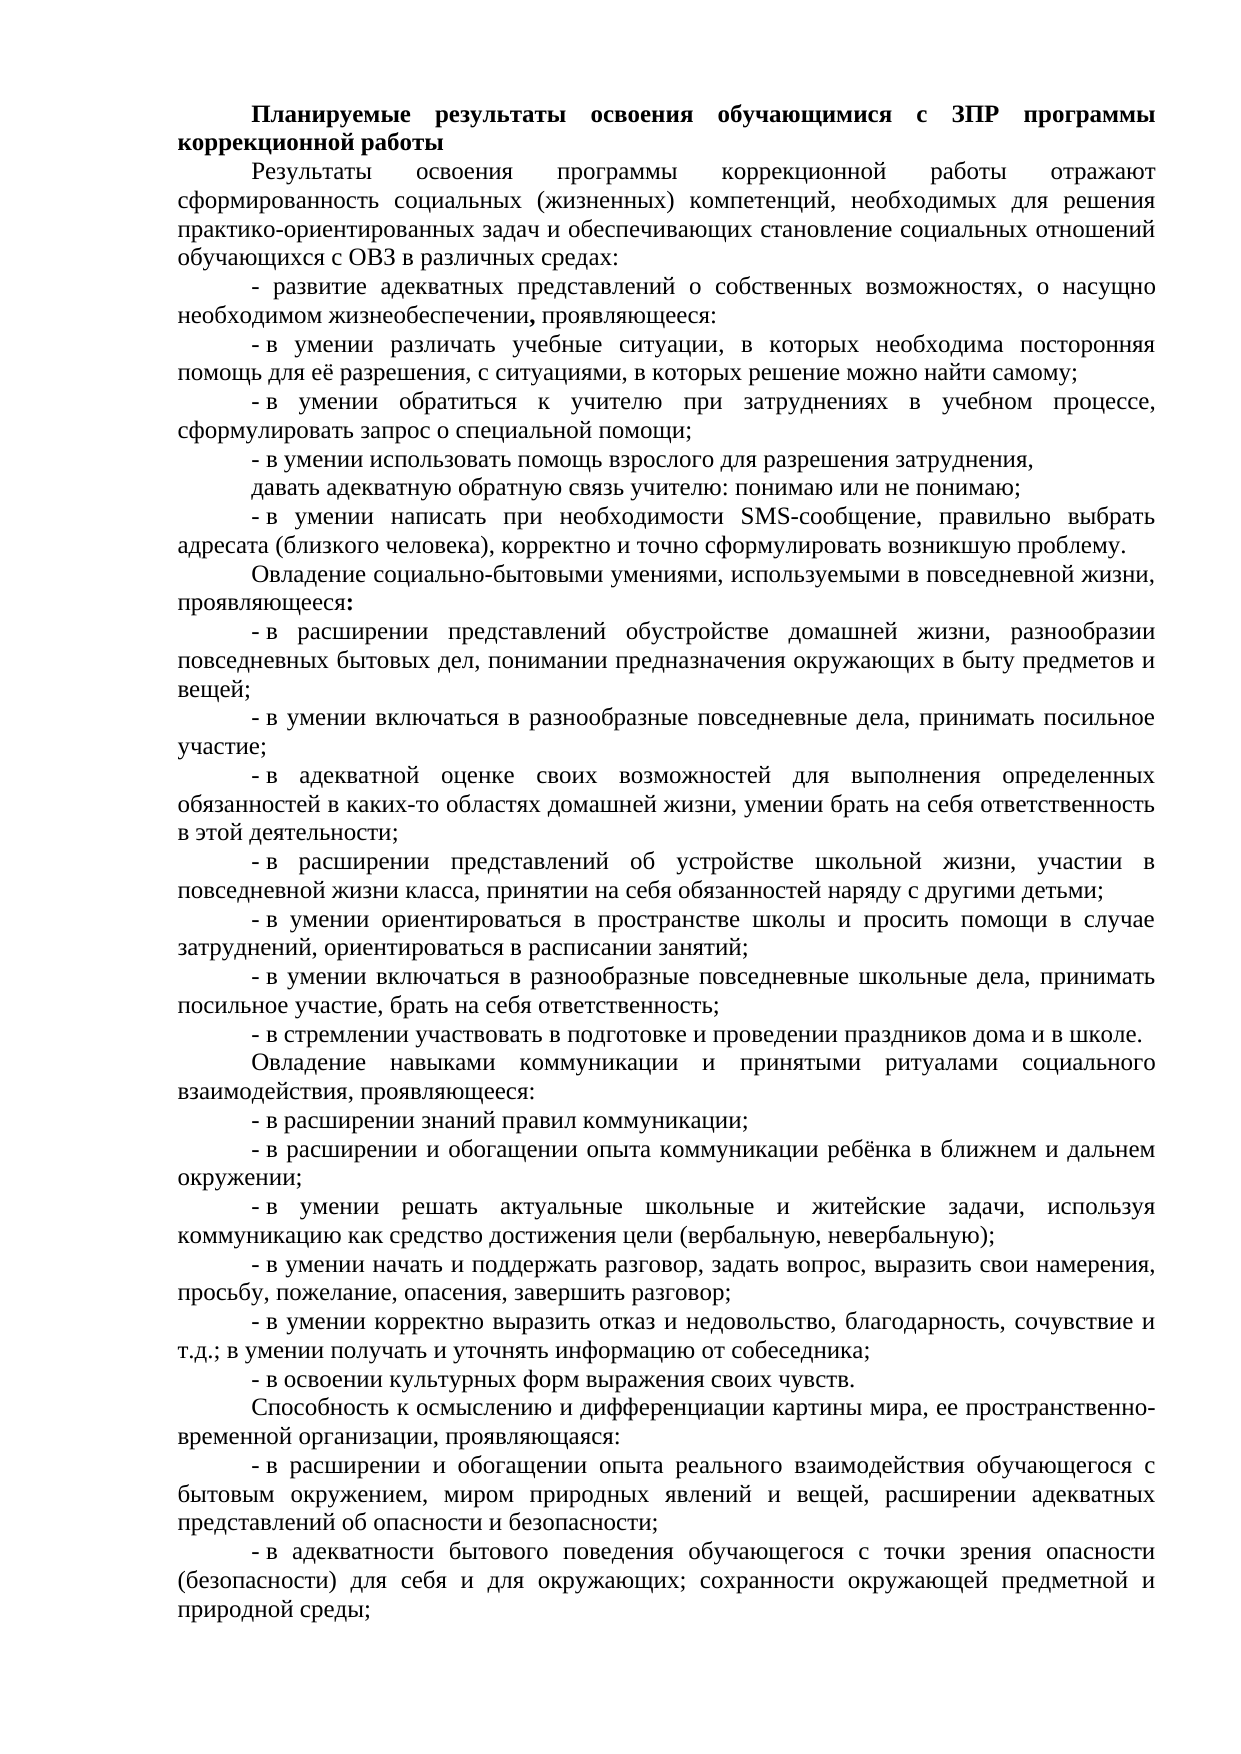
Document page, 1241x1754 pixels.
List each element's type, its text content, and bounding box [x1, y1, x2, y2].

list в умении ориентироваться в пространстве школы и просить помощи в случае затруднений, ориентироваться в расписании занятий; [177, 904, 1156, 961]
text - в умении корректно выразить отказ и недовольство, благодарность, сочувствие и т.д.; в умении получать и уточнять информацию от собеседника; [177, 1306, 1156, 1364]
text Планируемые результаты освоения обучающимися с ЗПР программы коррекционной работы [177, 99, 1156, 156]
text Овладение социально-бытовыми умениями, используемыми в повседневной жизни, проявляющееся: [177, 559, 1156, 616]
list в умении различать учебные ситуации, в которых необходима посторонняя помощь для её разрешения, с ситуациями, в которых решение можно найти самому; [177, 329, 1156, 386]
list в умении включаться в разнообразные повседневные школьные дела, принимать посильное участие, брать на себя ответственность; [177, 961, 1156, 1019]
text Способность к осмыслению и дифференциации картины мира, ее пространственно-временной организации, проявляющаяся: [177, 1392, 1156, 1450]
list в расширении представлений обустройстве домашней жизни, разнообразии повседневных бытовых дел, понимании предназначения окружающих в быту предметов и вещей; [177, 616, 1156, 702]
list в умении решать актуальные школьные и житейские задачи, используя коммуникацию как средство достижения цели (вербальную, невербальную); [177, 1191, 1156, 1249]
text - развитие адекватных представлений о собственных возможностях, о насущно необходимом жизнеобеспечении, проявляющееся: [177, 271, 1156, 329]
list в освоении культурных форм выражения своих чувств. [177, 1364, 1156, 1392]
list в умении начать и поддержать разговор, задать вопрос, выразить свои намерения, просьбу, пожелание, опасения, завершить разговор; [177, 1249, 1156, 1306]
list в стремлении участвовать в подготовке и проведении праздников дома и в школе. [177, 1019, 1156, 1047]
list в умении обратиться к учителю при затруднениях в учебном процессе, сформулировать запрос о специальной помощи; [177, 386, 1156, 444]
list в расширении представлений об устройстве школьной жизни, участии в повседневной жизни класса, принятии на себя обязанностей наряду с другими детьми; [177, 846, 1156, 904]
list в адекватности бытового поведения обучающегося с точки зрения опасности (безопасности) для себя и для окружающих; сохранности окружающей предметной и природной среды; [177, 1536, 1156, 1622]
list в умении включаться в разнообразные повседневные дела, принимать посильное участие; [177, 702, 1156, 760]
text давать адекватную обратную связь учителю: понимаю или не понимаю; [177, 472, 1156, 501]
list в умении написать при необходимости SMS-сообщение, правильно выбрать адресата (близкого человека), корректно и точно сформулировать возникшую проблему. [177, 501, 1156, 559]
list в расширении и обогащении опыта реального взаимодействия обучающегося с бытовым окружением, миром природных явлений и вещей, расширении адекватных представлений об опасности и безопасности; [177, 1450, 1156, 1536]
list в адекватной оценке своих возможностей для выполнения определенных обязанностей в каких-то областях домашней жизни, умении брать на себя ответственность в этой деятельности; [177, 760, 1156, 846]
list в расширении знаний правил коммуникации; [177, 1105, 1156, 1134]
list в умении использовать помощь взрослого для разрешения затруднения, [177, 444, 1156, 472]
list в расширении и обогащении опыта коммуникации ребёнка в ближнем и дальнем окружении; [177, 1134, 1156, 1191]
text Овладение навыками коммуникации и принятыми ритуалами социального взаимодействия, проявляющееся: [177, 1047, 1156, 1105]
text Результаты освоения программы коррекционной работы отражают сформированность социальных (жизненных) компетенций, необходимых для решения практико-ориентированных задач и обеспечивающих становление социальных отношений обучающихся с ОВЗ в различных средах: [177, 156, 1156, 271]
